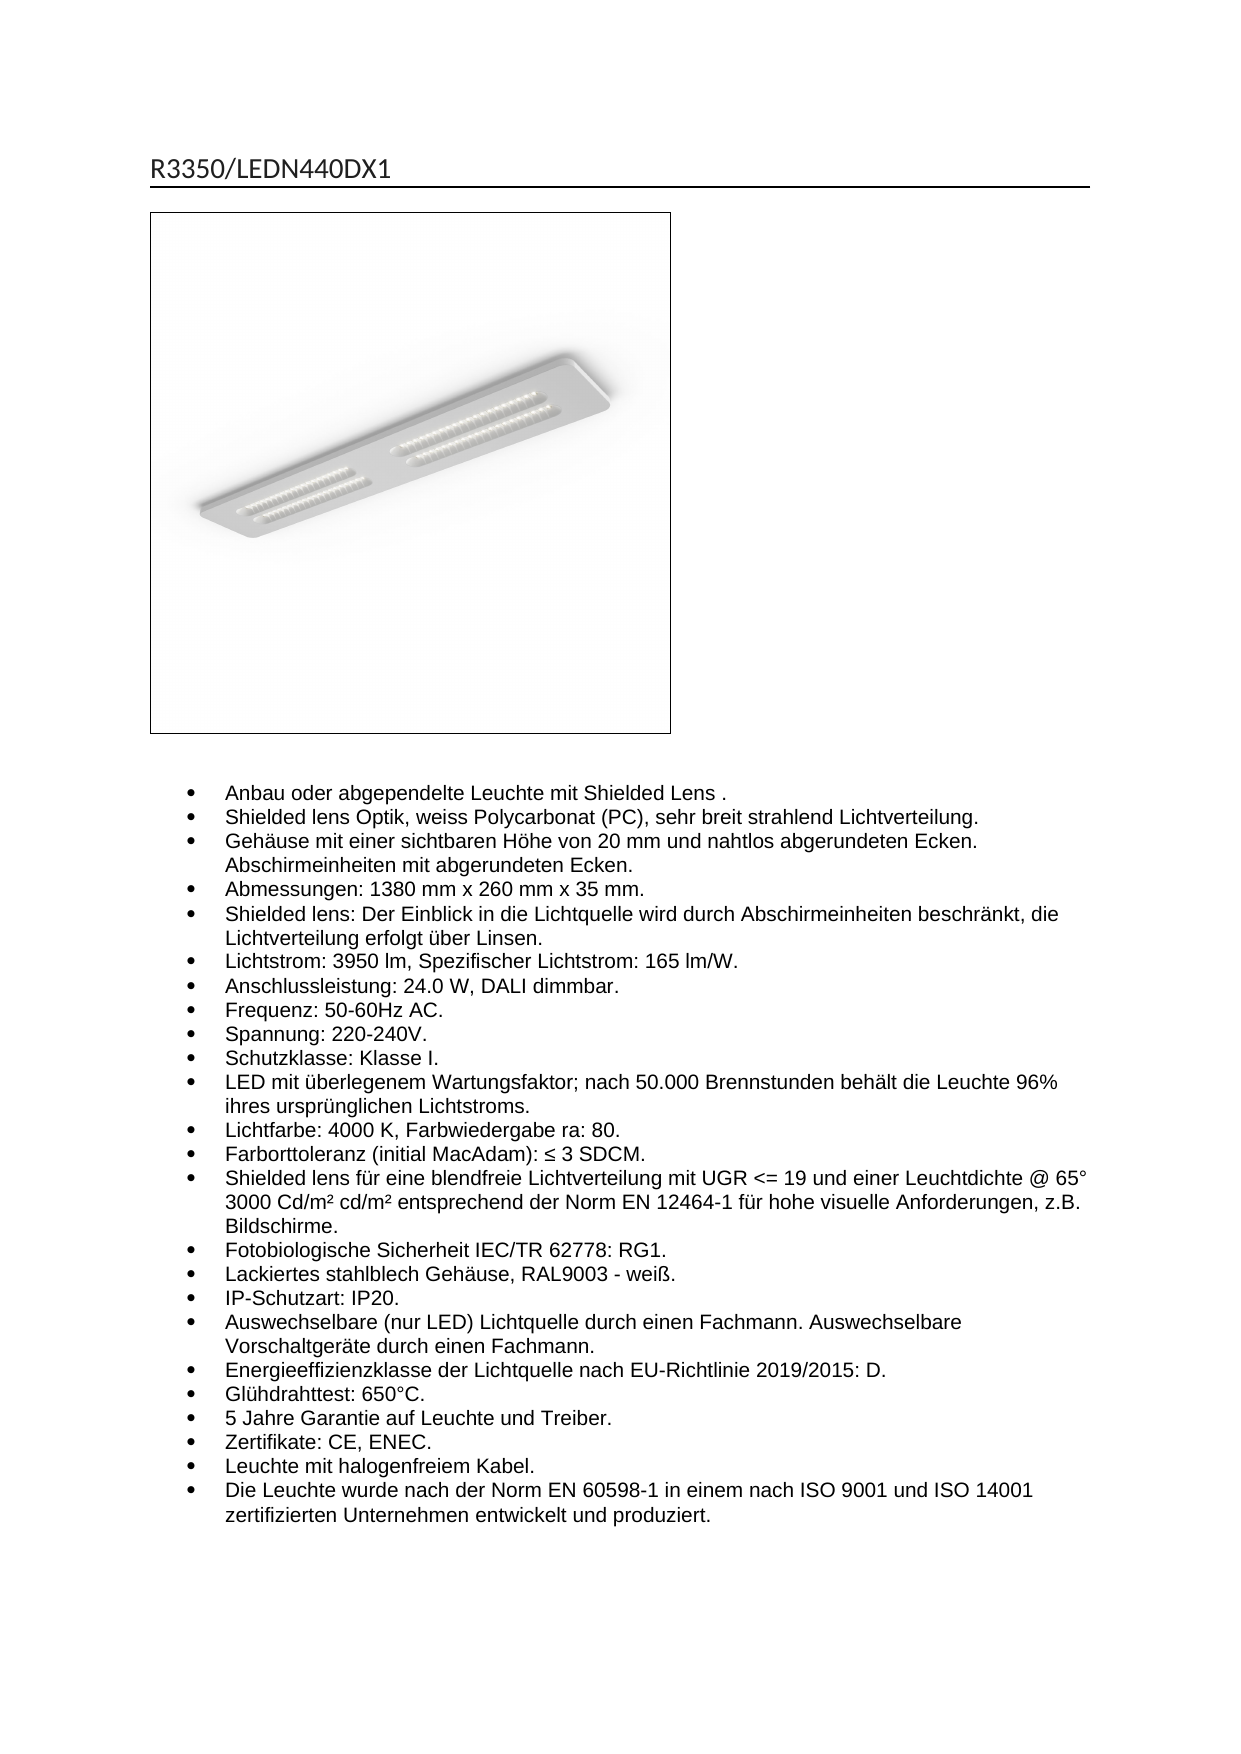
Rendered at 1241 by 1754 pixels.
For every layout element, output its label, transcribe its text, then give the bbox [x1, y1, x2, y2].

list Energieeffizienzklasse der Lichtquelle nach EU-Richtlinie 2019/2015: D. [187, 1358, 1090, 1382]
list Leuchte mit halogenfreiem Kabel. [187, 1454, 1090, 1478]
list Lichtfarbe: 4000 K, Farbwiedergabe ra: 80. [187, 1118, 1090, 1142]
list LED mit überlegenem Wartungsfaktor; nach 50.000 Brennstunden behält die Leuchte 96% ihres ursprünglichen Lichtstroms. [187, 1070, 1090, 1118]
text R3350/LEDN440DX1 [150, 150, 1090, 186]
picture [151, 213, 670, 733]
list Schutzklasse: Klasse I. [187, 1046, 1090, 1070]
list Zertifikate: CE, ENEC. [187, 1430, 1090, 1454]
list Lackiertes stahlblech Gehäuse, RAL9003 - weiß. [187, 1262, 1090, 1286]
list Spannung: 220-240V. [187, 1022, 1090, 1046]
list Shielded lens für eine blendfreie Lichtverteilung mit UGR <= 19 und einer Leuchtdichte @ 65° 3000 Cd/m² cd/m² entsprechend der Norm EN 12464-1 für hohe visuelle Anforderungen, z.B. Bildschirme. [187, 1166, 1090, 1238]
list Gehäuse mit einer sichtbaren Höhe von 20 mm und nahtlos abgerundeten Ecken. Abschirmeinheiten mit abgerundeten Ecken. [187, 829, 1090, 877]
list Glühdrahttest: 650°C. [187, 1382, 1090, 1406]
list Shielded lens: Der Einblick in die Lichtquelle wird durch Abschirmeinheiten beschränkt, die Lichtverteilung erfolgt über Linsen. [187, 901, 1090, 949]
list Anschlussleistung: 24.0 W, DALI dimmbar. [187, 973, 1090, 997]
list Fotobiologische Sicherheit IEC/TR 62778: RG1. [187, 1238, 1090, 1262]
list Anbau oder abgependelte Leuchte mit Shielded Lens . [187, 781, 1090, 805]
list Abmessungen: 1380 mm x 260 mm x 35 mm. [187, 877, 1090, 901]
list IP-Schutzart: IP20. [187, 1286, 1090, 1310]
list Lichtstrom: 3950 lm, Spezifischer Lichtstrom: 165 lm/W. [187, 949, 1090, 973]
list Shielded lens Optik, weiss Polycarbonat (PC), sehr breit strahlend Lichtverteilung. [187, 805, 1090, 829]
list Farborttoleranz (initial MacAdam): ≤ 3 SDCM. [187, 1142, 1090, 1166]
list Auswechselbare (nur LED) Lichtquelle durch einen Fachmann. Auswechselbare Vorschaltgeräte durch einen Fachmann. [187, 1310, 1090, 1358]
list 5 Jahre Garantie auf Leuchte und Treiber. [187, 1406, 1090, 1430]
list Die Leuchte wurde nach der Norm EN 60598-1 in einem nach ISO 9001 und ISO 14001 zertifizierten Unternehmen entwickelt und produziert. [187, 1478, 1090, 1526]
list Frequenz: 50-60Hz AC. [187, 997, 1090, 1022]
